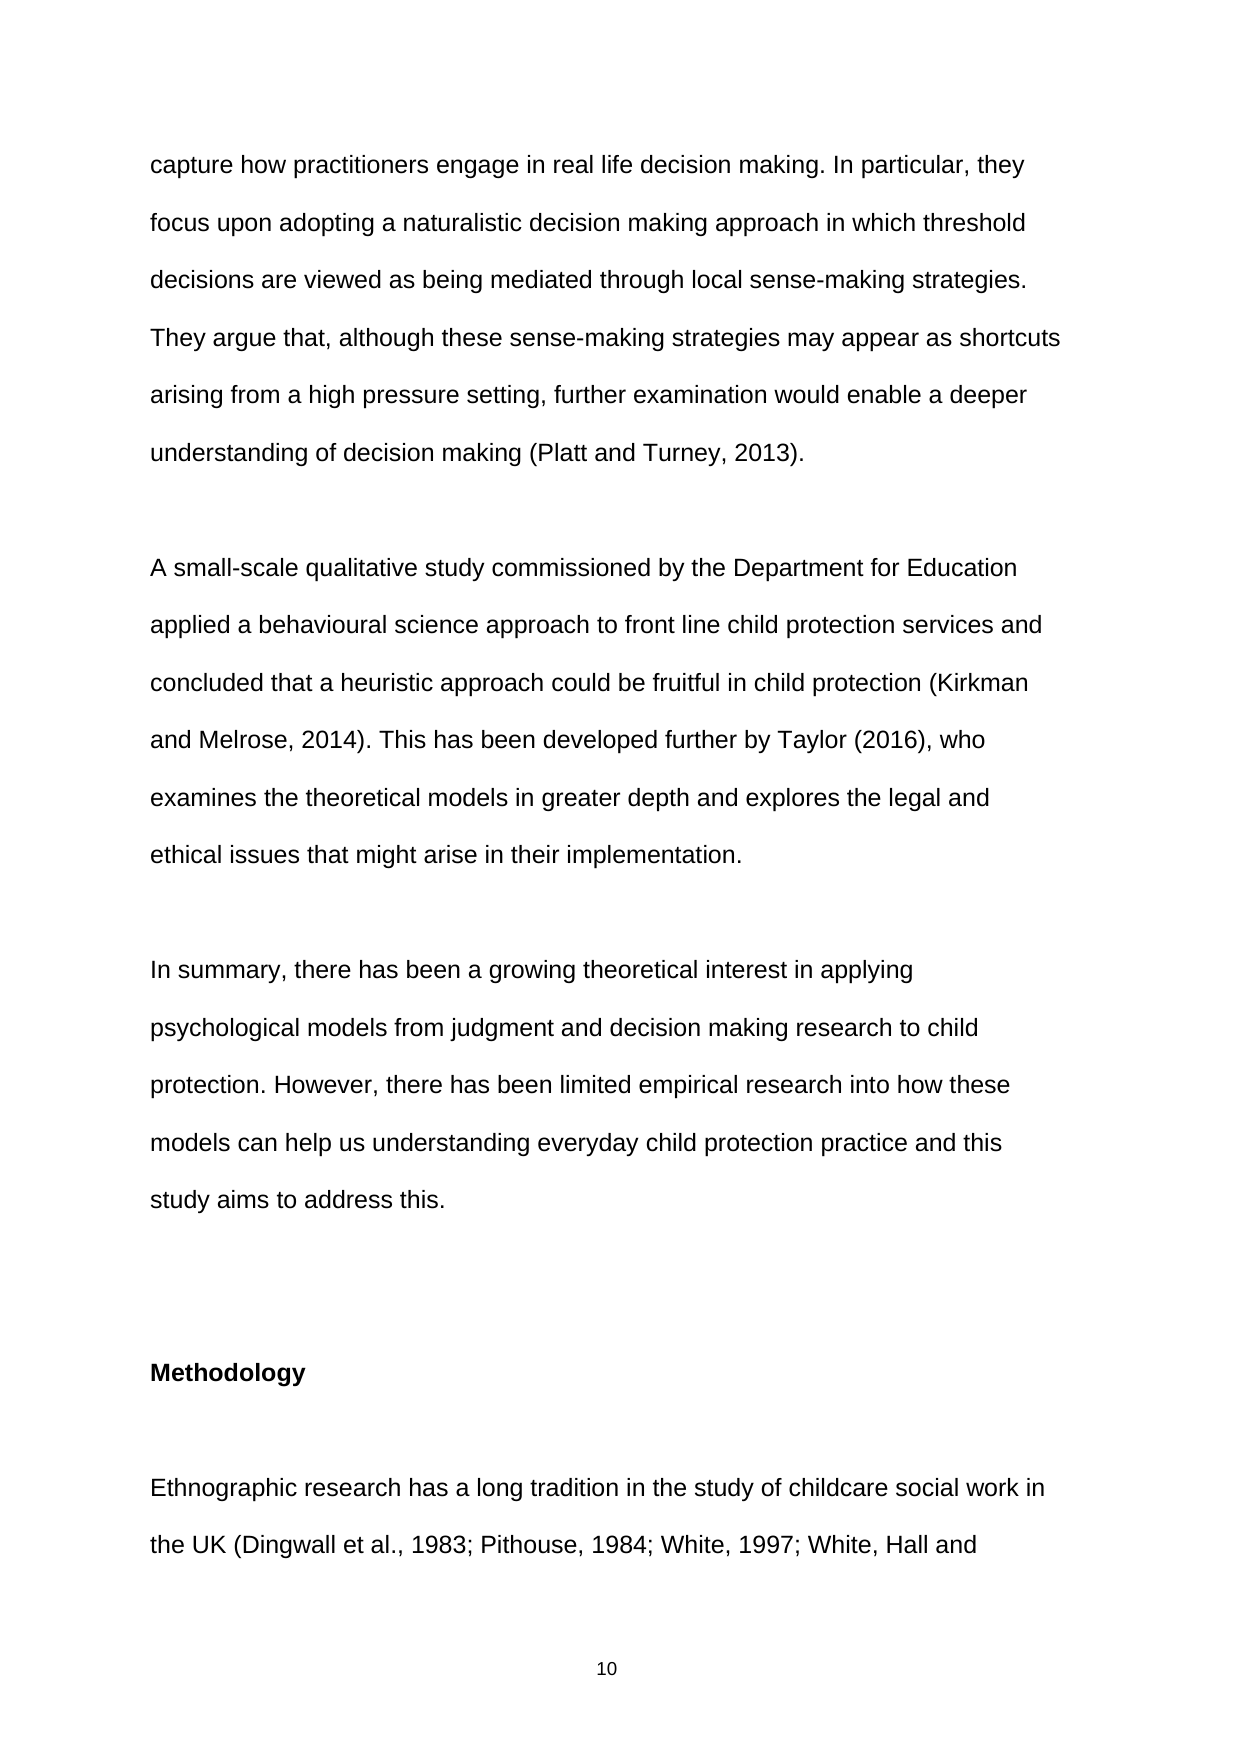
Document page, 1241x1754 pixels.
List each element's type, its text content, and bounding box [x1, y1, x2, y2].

text Methodology [150, 1357, 1063, 1386]
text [150, 150, 1063, 466]
text A small-scale qualitative study commissioned by the Department for Education applied a behavioural science approach to front line child protection services and concluded that a heuristic approach could be fruitful in child protection (Kirkman and Melrose, 2014). This has been developed further by Taylor (2016), who examines the theoretical models in greater depth and explores the legal and ethical issues that might arise in their implementation. [150, 552, 1063, 869]
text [150, 1472, 1063, 1559]
text In summary, there has been a growing theoretical interest in applying psychological models from judgment and decision making research to child protection. However, there has been limited empirical research into how these models can help us understanding everyday child protection practice and this study aims to address this. [150, 955, 1063, 1214]
